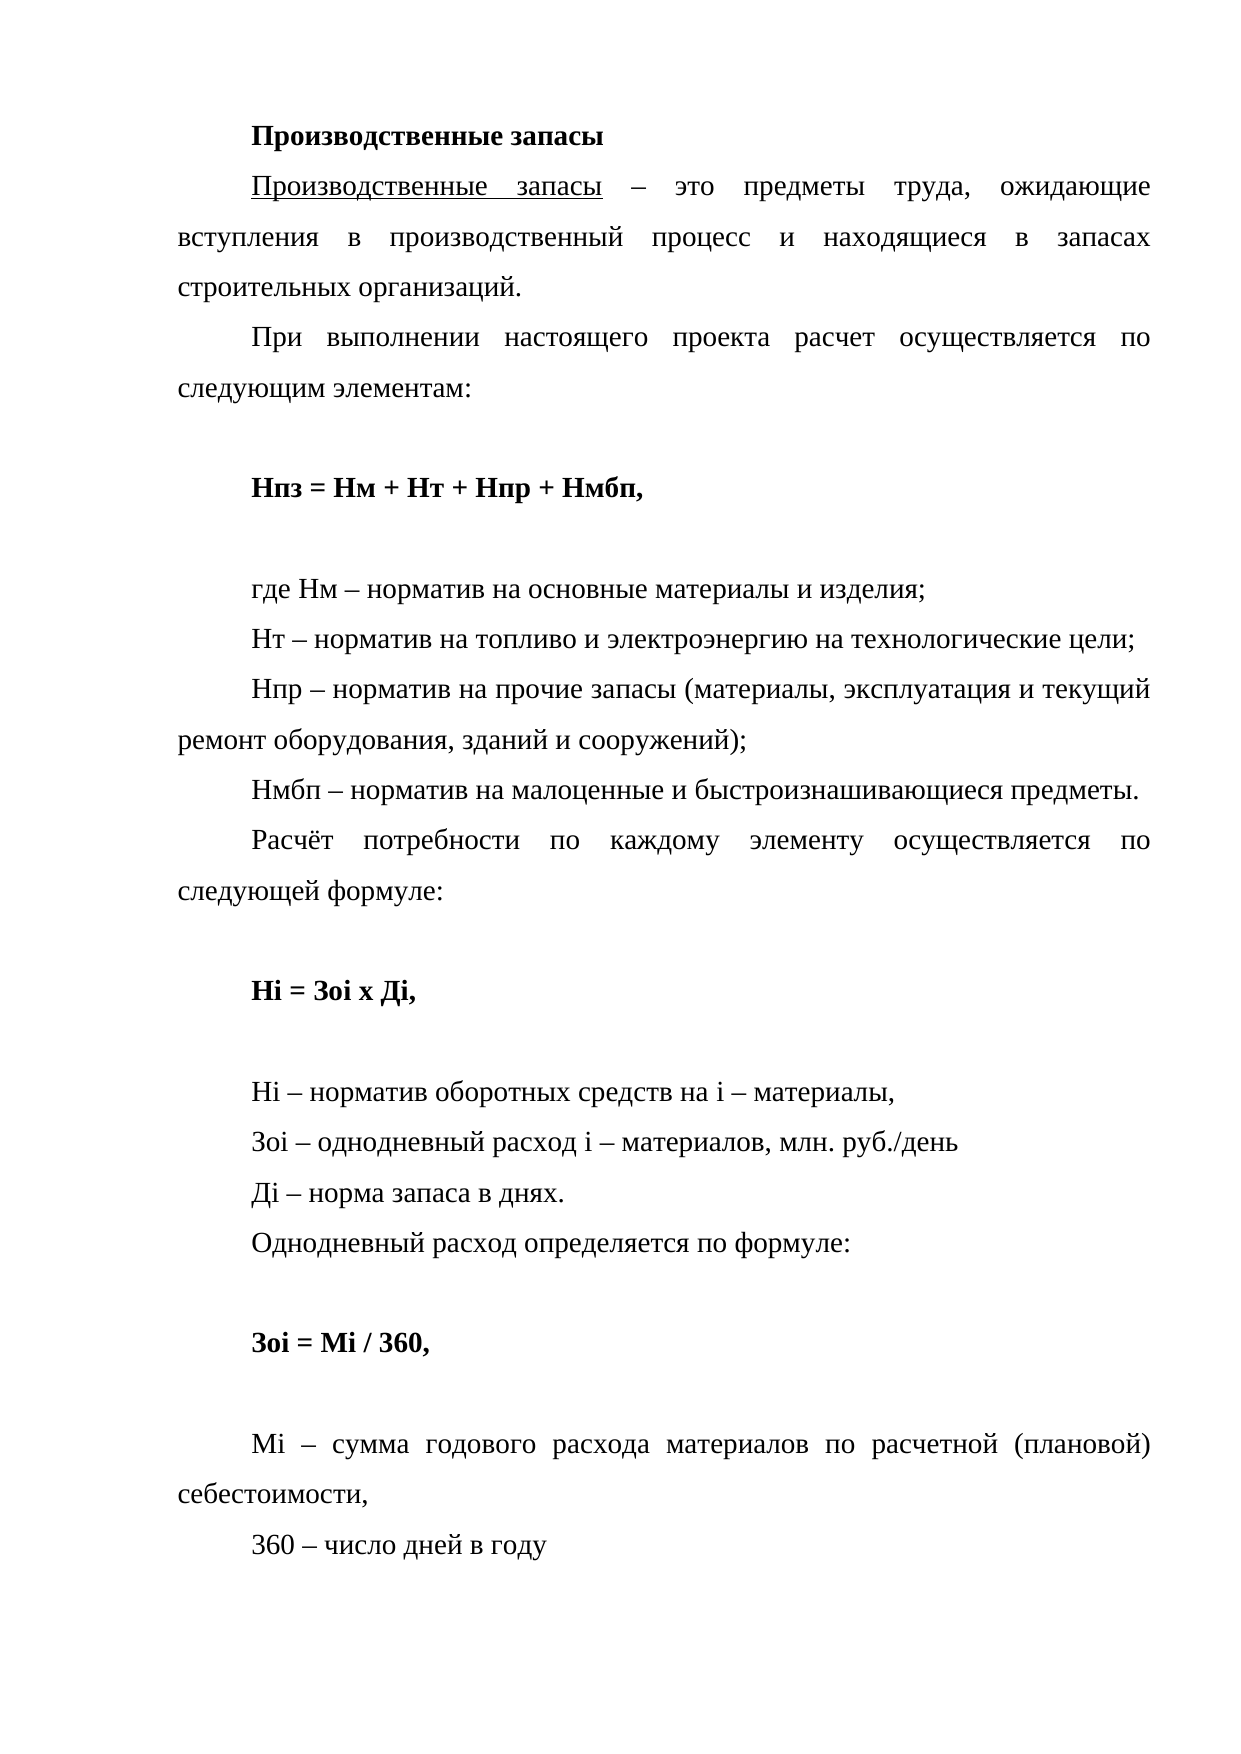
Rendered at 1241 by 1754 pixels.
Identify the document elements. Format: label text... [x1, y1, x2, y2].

text Нпр – норматив на прочие запасы (материалы, эксплуатация и текущий ремонт оборудования, зданий и сооружений); [177, 672, 1152, 755]
text Нi – норматив оборотных средств на i – материалы, [177, 1074, 1152, 1108]
text Производственные запасы [177, 118, 1152, 152]
text Производственные запасы – это предметы труда, ожидающие вступления в производственный процесс и находящиеся в запасах строительных организаций. [177, 168, 1152, 303]
text Дi – норма запаса в днях. [177, 1175, 1152, 1208]
text Однодневный расход определяется по формуле: [177, 1225, 1152, 1258]
text Расчёт потребности по каждому элементу осуществляется по следующей формуле: [177, 822, 1152, 906]
text Мi – сумма годового расхода материалов по расчетной (плановой) себестоимости, [177, 1426, 1152, 1510]
text Нпз = Нм + Нт + Нпр + Нмбп, [177, 470, 1152, 504]
text Нт – норматив на топливо и электроэнергию на технологические цели; [177, 621, 1152, 655]
text При выполнении настоящего проекта расчет осуществляется по следующим элементам: [177, 319, 1152, 403]
text Нi = Зоi х Дi, [177, 973, 1152, 1007]
text Зоi – однодневный расход i – материалов, млн. руб./день [177, 1124, 1152, 1158]
text Зоi = Мi / 360, [177, 1326, 1152, 1359]
text где Нм – норматив на основные материалы и изделия; [177, 571, 1152, 604]
text Нмбп – норматив на малоценные и быстроизнашивающиеся предметы. [177, 772, 1152, 806]
text 360 – число дней в году [177, 1527, 1152, 1560]
